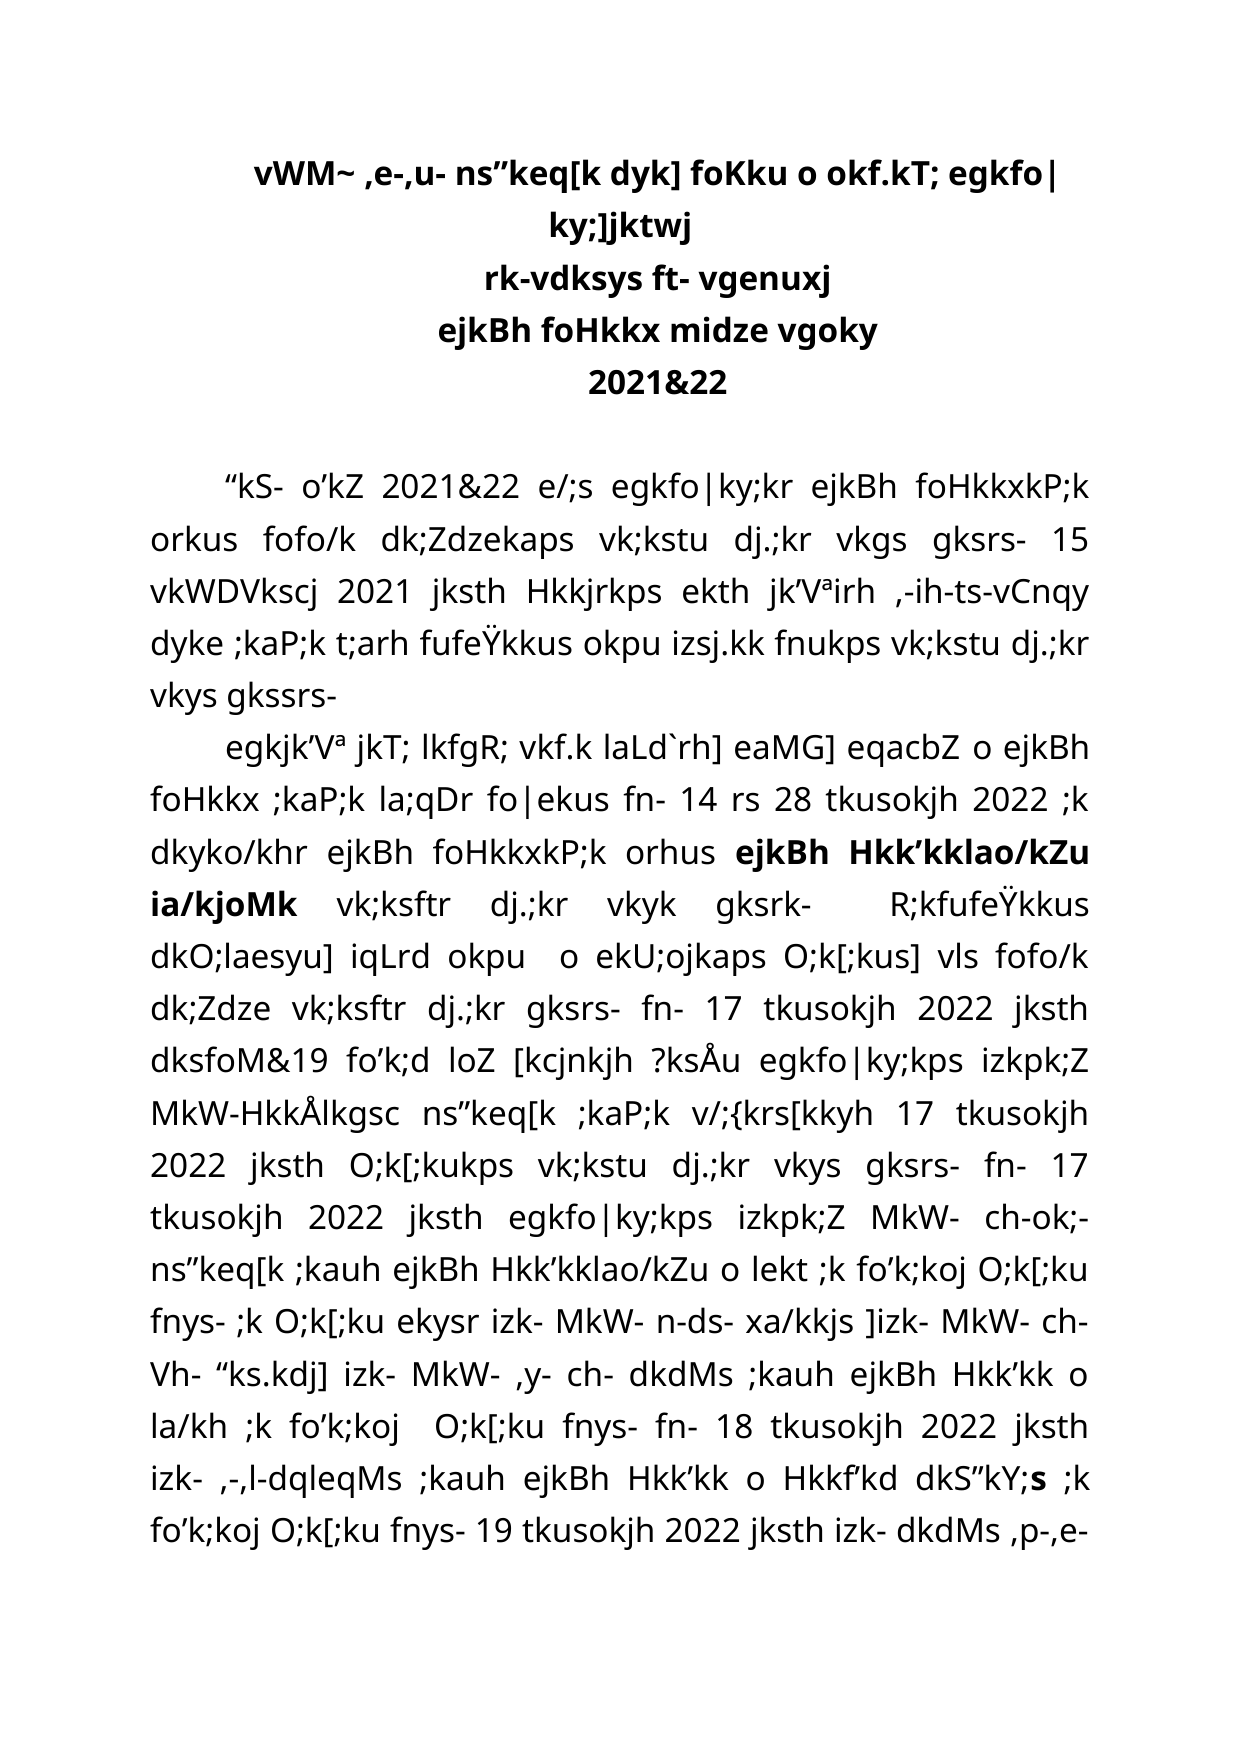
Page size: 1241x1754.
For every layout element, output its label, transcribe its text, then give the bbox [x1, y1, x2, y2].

text rk-vdksys ft- vgenuxj [150, 254, 1090, 300]
text “kS- o’kZ 2021&22 e/;s egkfo|ky;kr ejkBh foHkkxkP;k orkus fofo/k dk;Zdzekaps vk;kstu dj.;kr vkgs gksrs- 15 vkWDVkscj 2021 jksth Hkkjrkps ekth jk’Vªirh ,-ih-ts-vCnqy dyke ;kaP;k t;arh fufeŸkkus okpu izsj.kk fnukps vk;kstu dj.;kr vkys gkssrs- [150, 463, 1090, 717]
text vWM~ ,e-,u- ns”keq[k dyk] foKku o okf.kT; egkfo|ky;]jktwj [150, 150, 1090, 248]
text 2021&22 [150, 359, 1090, 404]
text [150, 724, 1090, 1552]
text ejkBh foHkkx midze vgoky [150, 307, 1090, 352]
